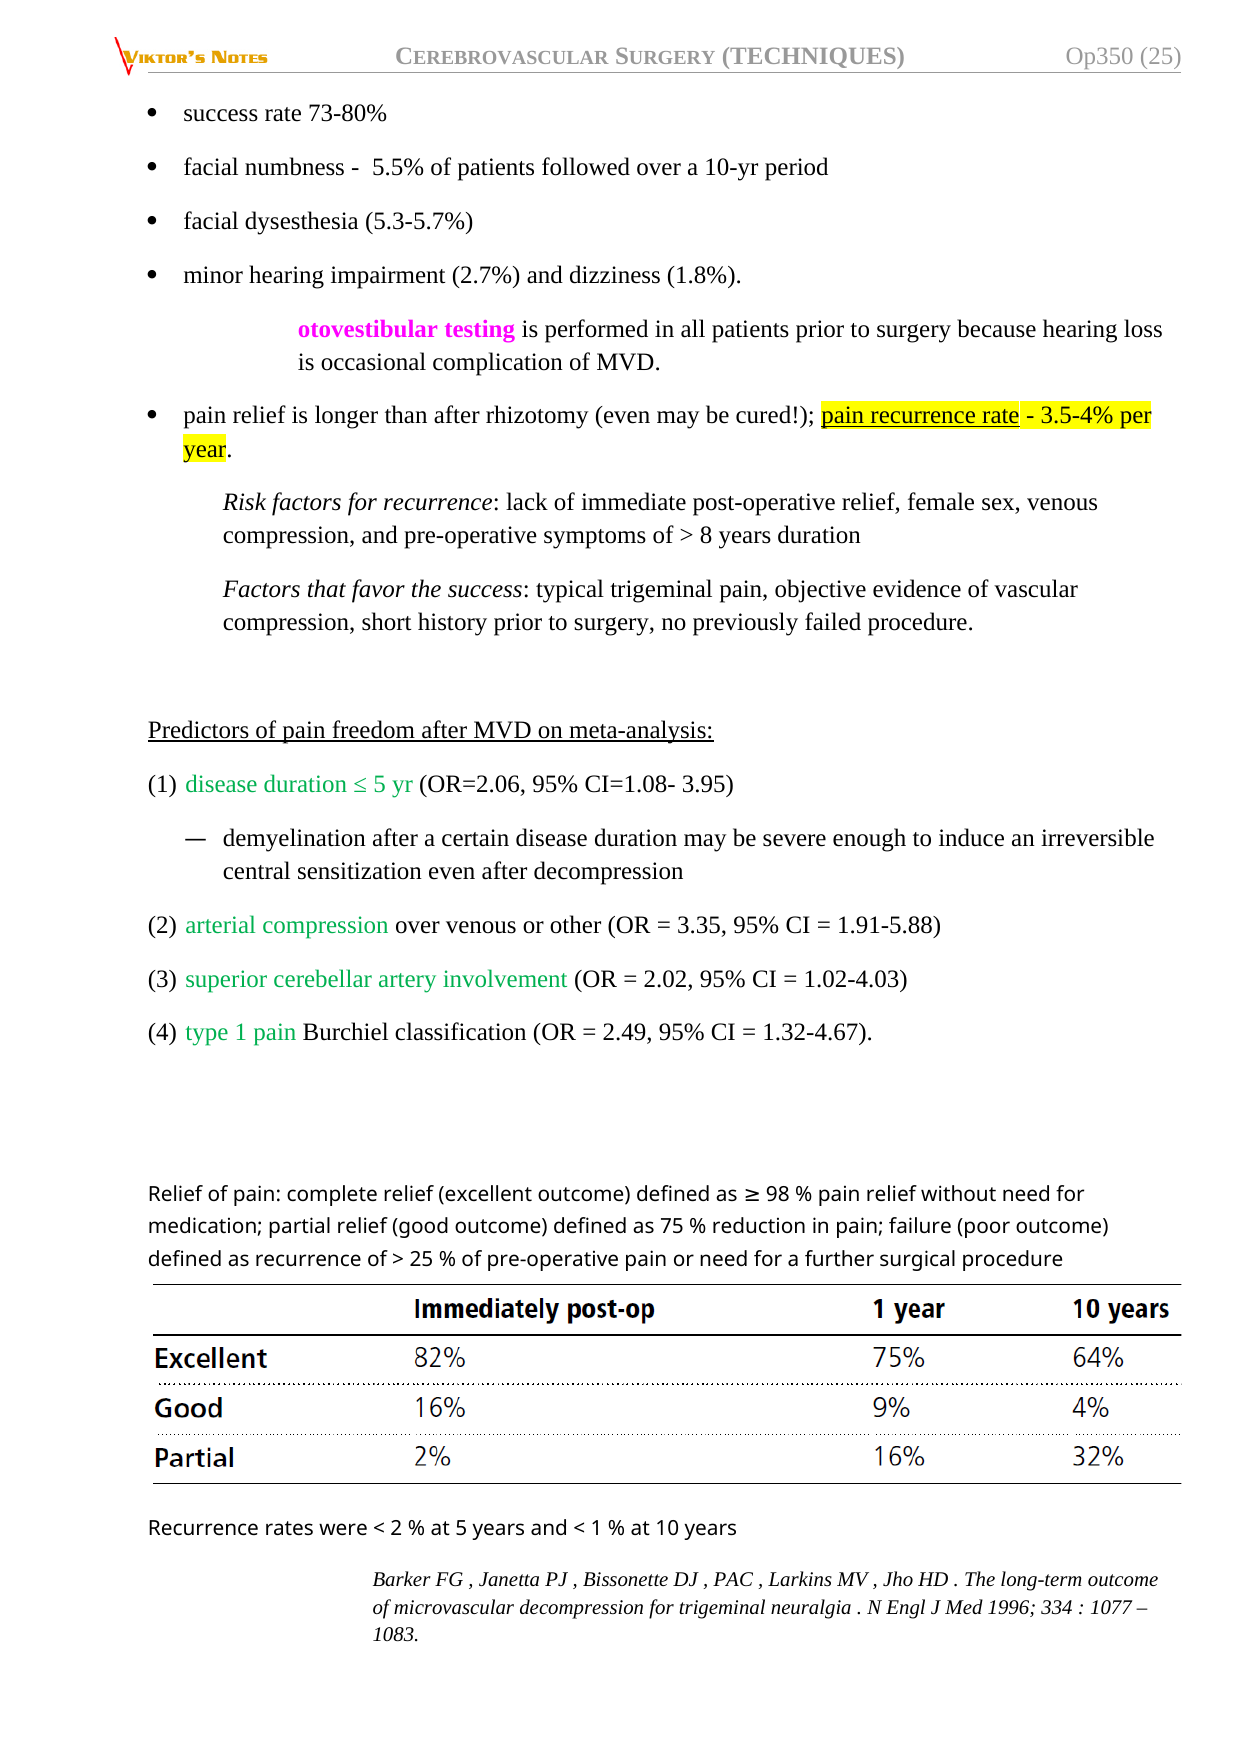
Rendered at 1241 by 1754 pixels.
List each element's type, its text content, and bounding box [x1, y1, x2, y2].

picture [147, 1277, 1182, 1489]
text otovestibular testing is performed in all patients prior to surgery because hearing loss is occasional complication of MVD. [298, 314, 1181, 376]
list disease duration ≤ 5 yr (OR=2.06, 95% CI=1.08- 3.95) [148, 769, 1181, 798]
list success rate 73-80% [148, 98, 1181, 127]
text Risk factors for recurrence: lack of immediate post-operative relief, female sex, venous compression, and pre-operative symptoms of > 8 years duration [223, 487, 1181, 549]
list demyelination after a certain disease duration may be severe enough to induce an irreversible central sensitization even after decompression [185, 823, 1181, 885]
text Relief of pain: complete relief (excellent outcome) defined as ≥ 98 % pain relief without need for medication; partial relief (good outcome) defined as 75 % reduction in pain; failure (poor outcome) defined as recurrence of > 25 % of pre-operative pain or need for a further surgical procedure [148, 1179, 1181, 1277]
list arterial compression over venous or other (OR = 3.35, 95% CI = 1.91-5.88) [148, 910, 1181, 938]
list superior cerebellar artery involvement (OR = 2.02, 95% CI = 1.02-4.03) [148, 964, 1181, 992]
text Recurrence rates were < 2 % at 5 years and < 1 % at 10 years [148, 1513, 1181, 1542]
text Factors that favor the success: typical trigeminal pain, objective evidence of vascular compression, short history prior to surgery, no previously failed procedure. [223, 574, 1181, 636]
text Barker FG , Janetta PJ , Bissonette DJ , PAC , Larkins MV , Jho HD . The long-term outcome of microvascular decompression for trigeminal neuralgia . N Engl J Med 1996; 334 : 1077 – 1083. [372, 1567, 1181, 1646]
list minor hearing impairment (2.7%) and dizziness (1.8%). [148, 260, 1181, 289]
list type 1 pain Burchiel classification (OR = 2.49, 95% CI = 1.32-4.67). [148, 1017, 1181, 1046]
picture [112, 37, 269, 78]
list facial numbness - 5.5% of patients followed over a 10-yr period [148, 152, 1181, 181]
list facial dysesthesia (5.3-5.7%) [148, 206, 1181, 235]
list pain relief is longer than after rhizotomy (even may be cured!); pain recurrence rate - 3.5-4% per year. [148, 401, 1181, 462]
text Predictors of pain freedom after MVD on meta-analysis: [148, 715, 1181, 744]
